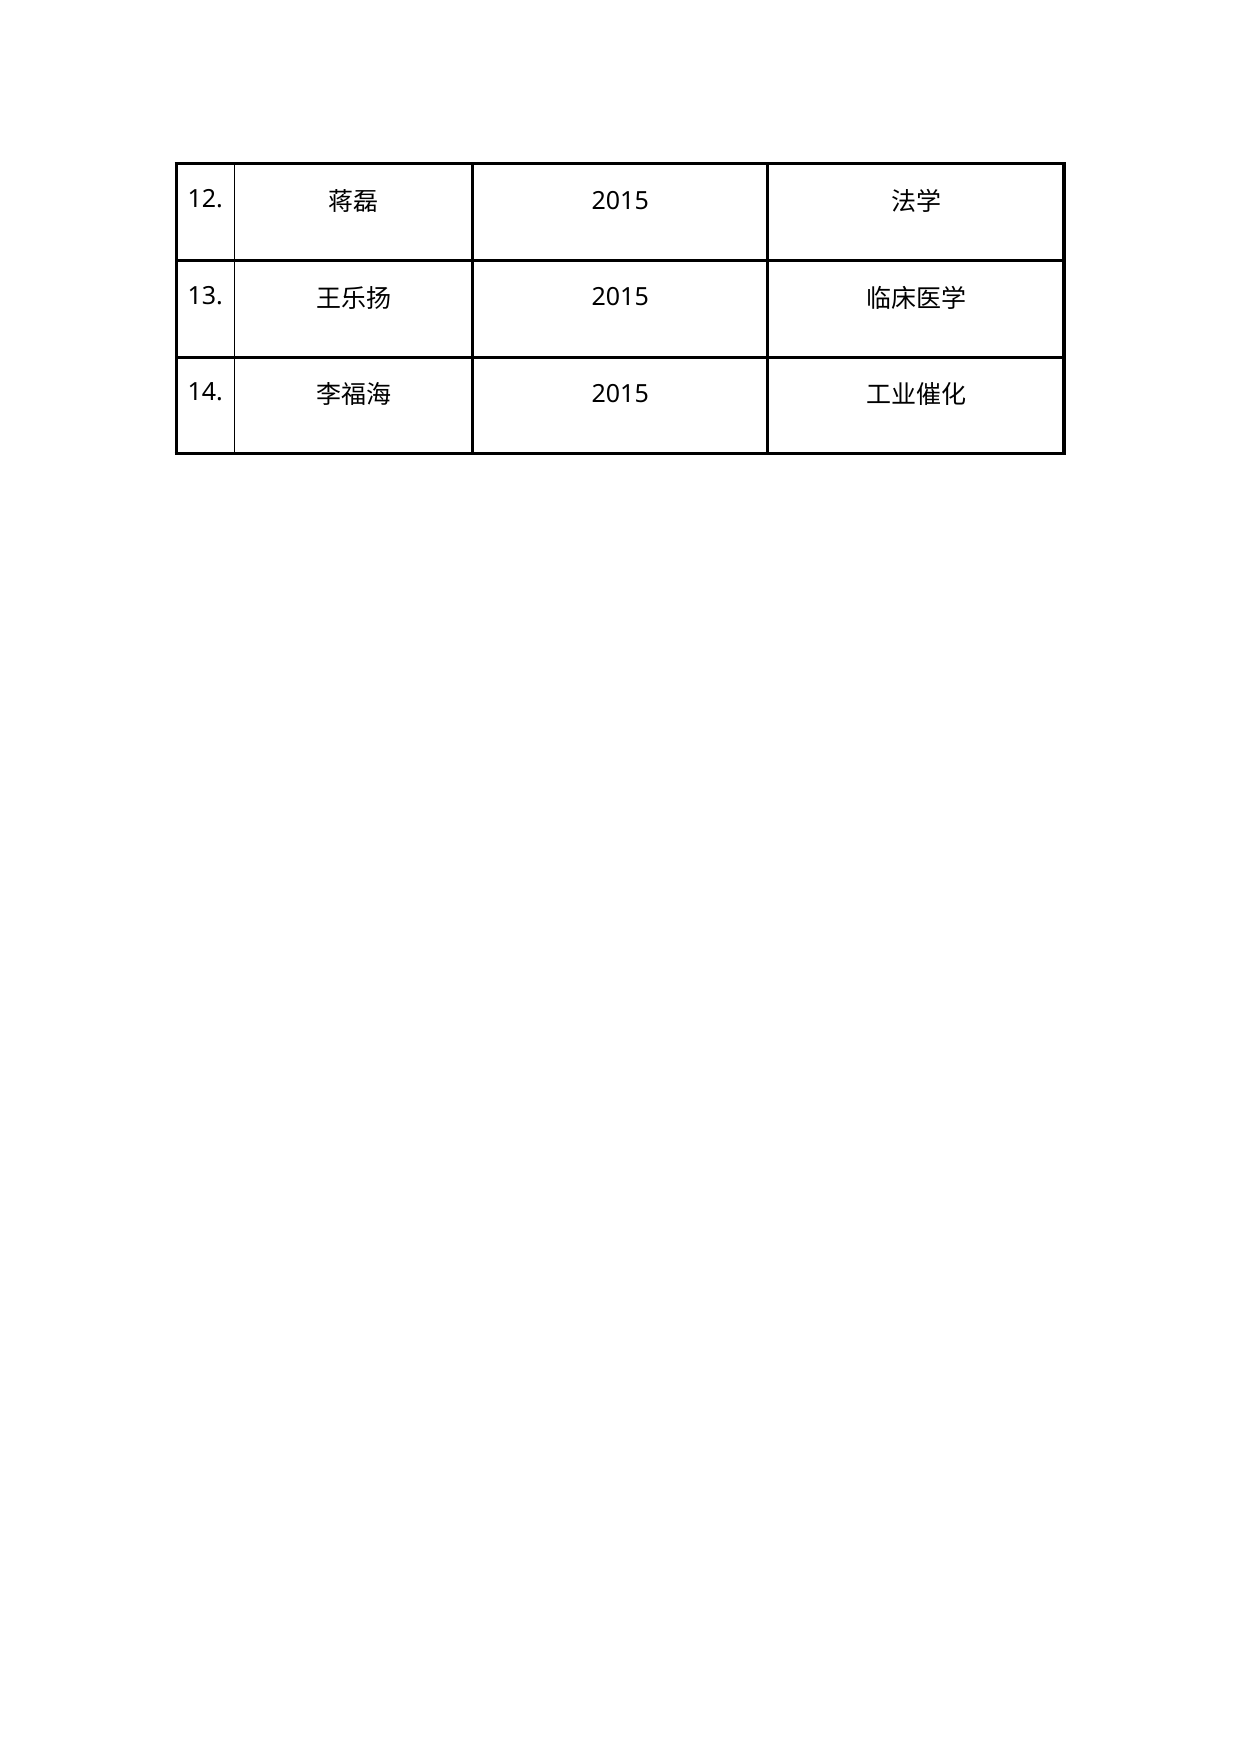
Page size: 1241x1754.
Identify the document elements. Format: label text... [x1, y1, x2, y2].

table_cell [178, 262, 234, 356]
table_cell 法学 [769, 165, 1062, 259]
table_cell 2015 [474, 262, 766, 356]
table_cell 2015 [474, 359, 766, 452]
table_cell 工业催化 [769, 359, 1062, 452]
table_cell 蒋磊 [235, 165, 471, 259]
table_cell [178, 359, 234, 452]
table_cell 临床医学 [769, 262, 1062, 356]
table_cell 王乐扬 [235, 262, 471, 356]
table_cell 李福海 [235, 359, 471, 452]
table_cell 2015 [474, 165, 766, 259]
table_cell [178, 165, 234, 259]
